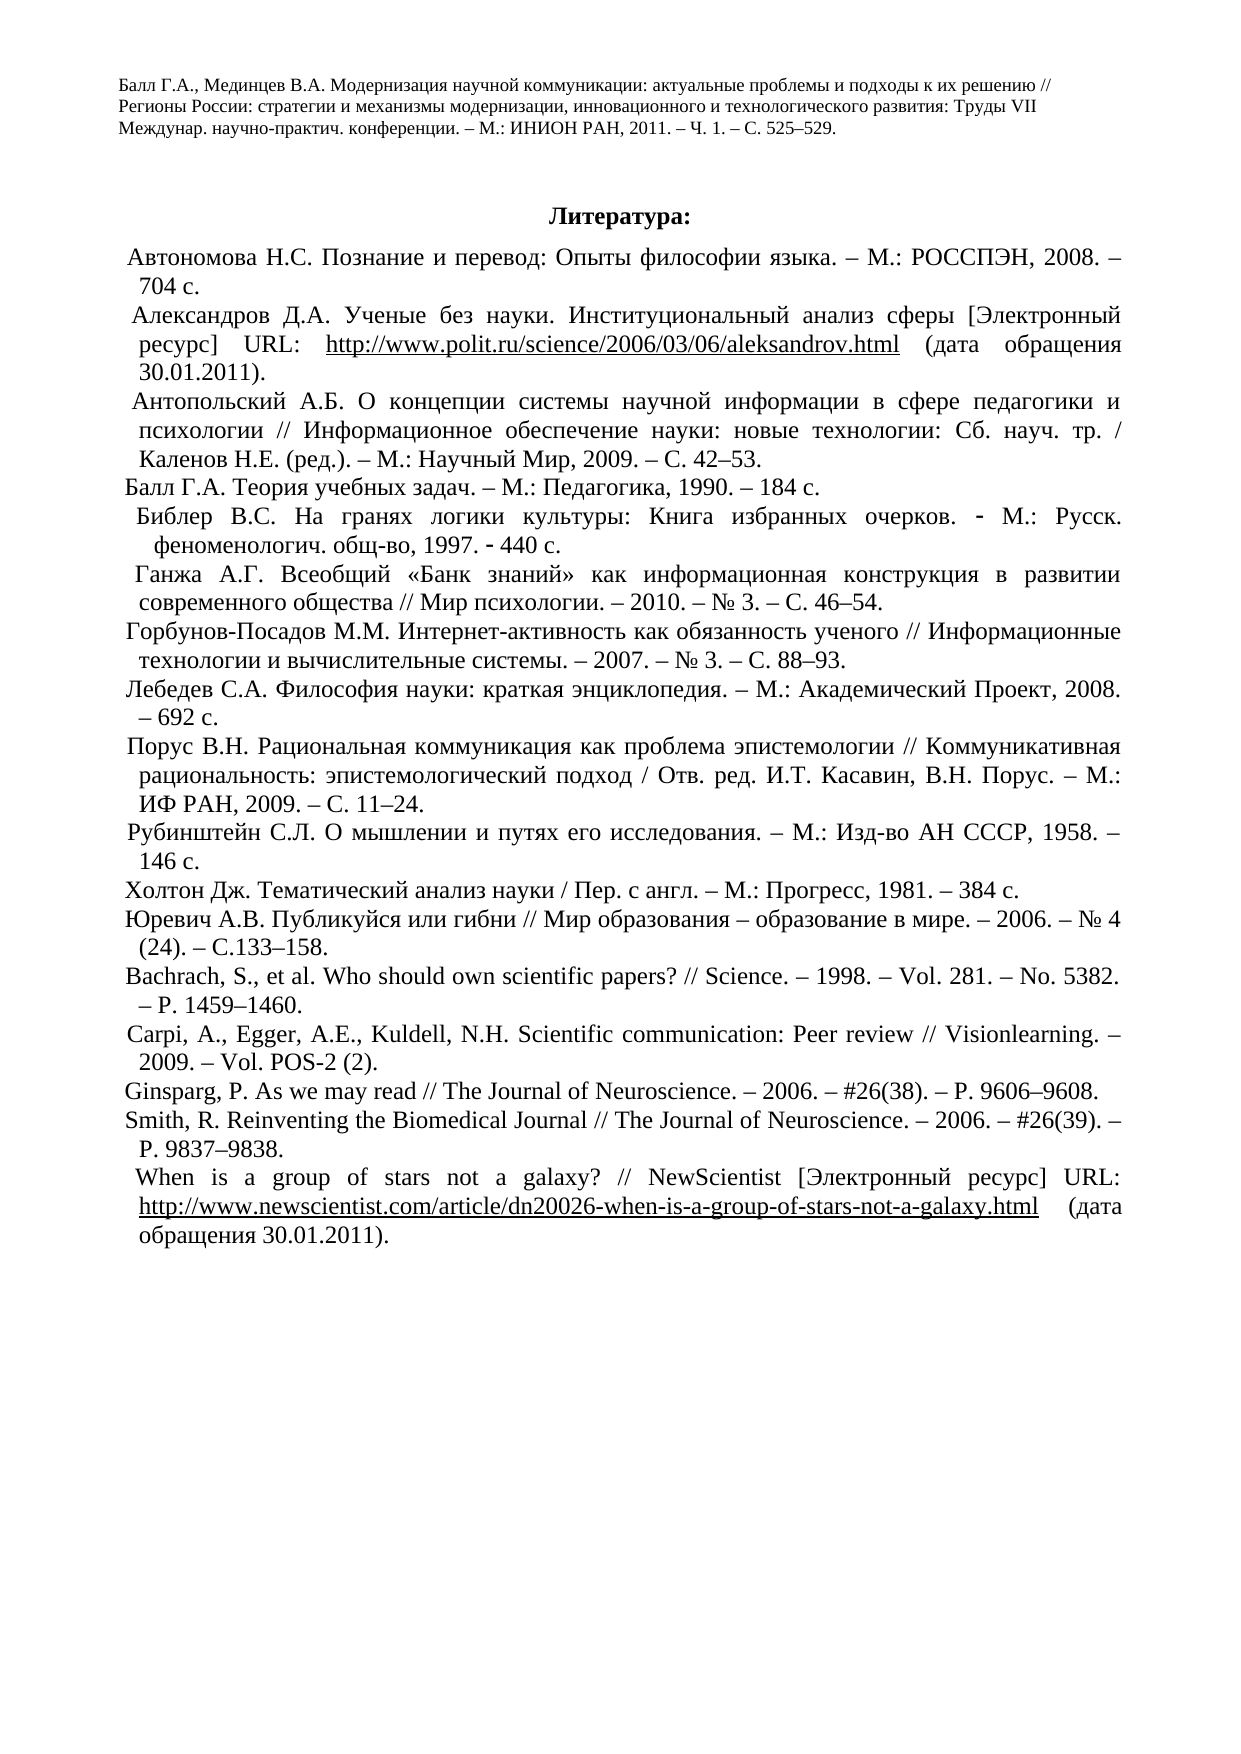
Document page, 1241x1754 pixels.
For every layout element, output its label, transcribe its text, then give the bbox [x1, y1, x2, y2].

text Литература: [118, 201, 1122, 230]
text Горбунов-Посадов М.М. Интернет-активность как обязанность ученого // Информационные технологии и вычислительные системы. – 2007. – № 3. – С. 88–93. [118, 616, 1122, 674]
text Ганжа А.Г. Всеобщий «Банк знаний» как информационная конструкция в развитии современного общества // Мир психологии. – 2010. – № 3. – С. 46–54. [118, 559, 1122, 616]
text Библер В.С. На гранях логики культуры: Книга избранных очерков. М.: Русск. феноменологич. общ-во, 1997. 440 с. [118, 501, 1122, 559]
text Порус В.Н. Рациональная коммуникация как проблема эпистемологии // Коммуникативная рациональность: эпистемологический подход / Отв. ред. И.Т. Касавин, В.Н. Порус. – М.: ИФ РАН, 2009. – С. 11–24. [118, 731, 1122, 817]
text Балл Г.А. Теория учебных задач. – М.: Педагогика, 1990. – 184 с. [118, 472, 1122, 501]
text Carpi, A., Egger, A.E., Kuldell, N.H. Scientific communication: Peer review // Visionlearning. – 2009. – Vol. POS-2 (2). [118, 1019, 1122, 1076]
text Smith, R. Reinventing the Biomedical Journal // The Journal of Neuroscience. – 2006. – #26(39). – P. 9837–9838. [118, 1105, 1122, 1162]
text Лебедев С.А. Философия науки: краткая энциклопедия. – М.: Академический Проект, 2008. – 692 с. [118, 674, 1122, 731]
text Автономова Н.С. Познание и перевод: Опыты философии языка. – М.: РОССПЭН, 2008. – 704 с. [118, 242, 1122, 300]
text Bachrach, S., et al. Who should own scientific papers? // Science. – 1998. – Vol. 281. – No. 5382. – P. 1459–1460. [118, 961, 1122, 1019]
text Рубинштейн С.Л. О мышлении и путях его исследования. – М.: Изд-во АН СССР, 1958. – 146 с. [118, 817, 1122, 875]
text Александров Д.А. Ученые без науки. Институциональный анализ сферы [Электронный ресурс] URL: http://www.polit.ru/science/2006/03/06/aleksandrov.html (дата обращения 30.01.2011). [118, 300, 1122, 386]
text When is a group of stars not a galaxy? // NewScientist [Электронный ресурс] URL: http://www.newscientist.com/article/dn20026-when-is-a-group-of-stars-not-a-galaxy.html (дата обращения 30.01.2011). [118, 1162, 1122, 1249]
text Антопольский А.Б. О концепции системы научной информации в сфере педагогики и психологии // Информационное обеспечение науки: новые технологии: Cб. науч. тр. / Каленов Н.Е. (ред.). – М.: Научный Мир, 2009. – С. 42–53. [118, 386, 1122, 472]
text Холтон Дж. Тематический анализ науки / Пер. с англ. – М.: Прогресс, 1981. – 384 с. [118, 875, 1122, 904]
text Ginsparg, P. As we may read // The Journal of Neuroscience. – 2006. – #26(38). – P. 9606–9608. [118, 1076, 1122, 1105]
text Юревич А.В. Публикуйся или гибни // Мир образования – образование в мире. – 2006. – № 4 (24). – С.133–158. [118, 904, 1122, 961]
